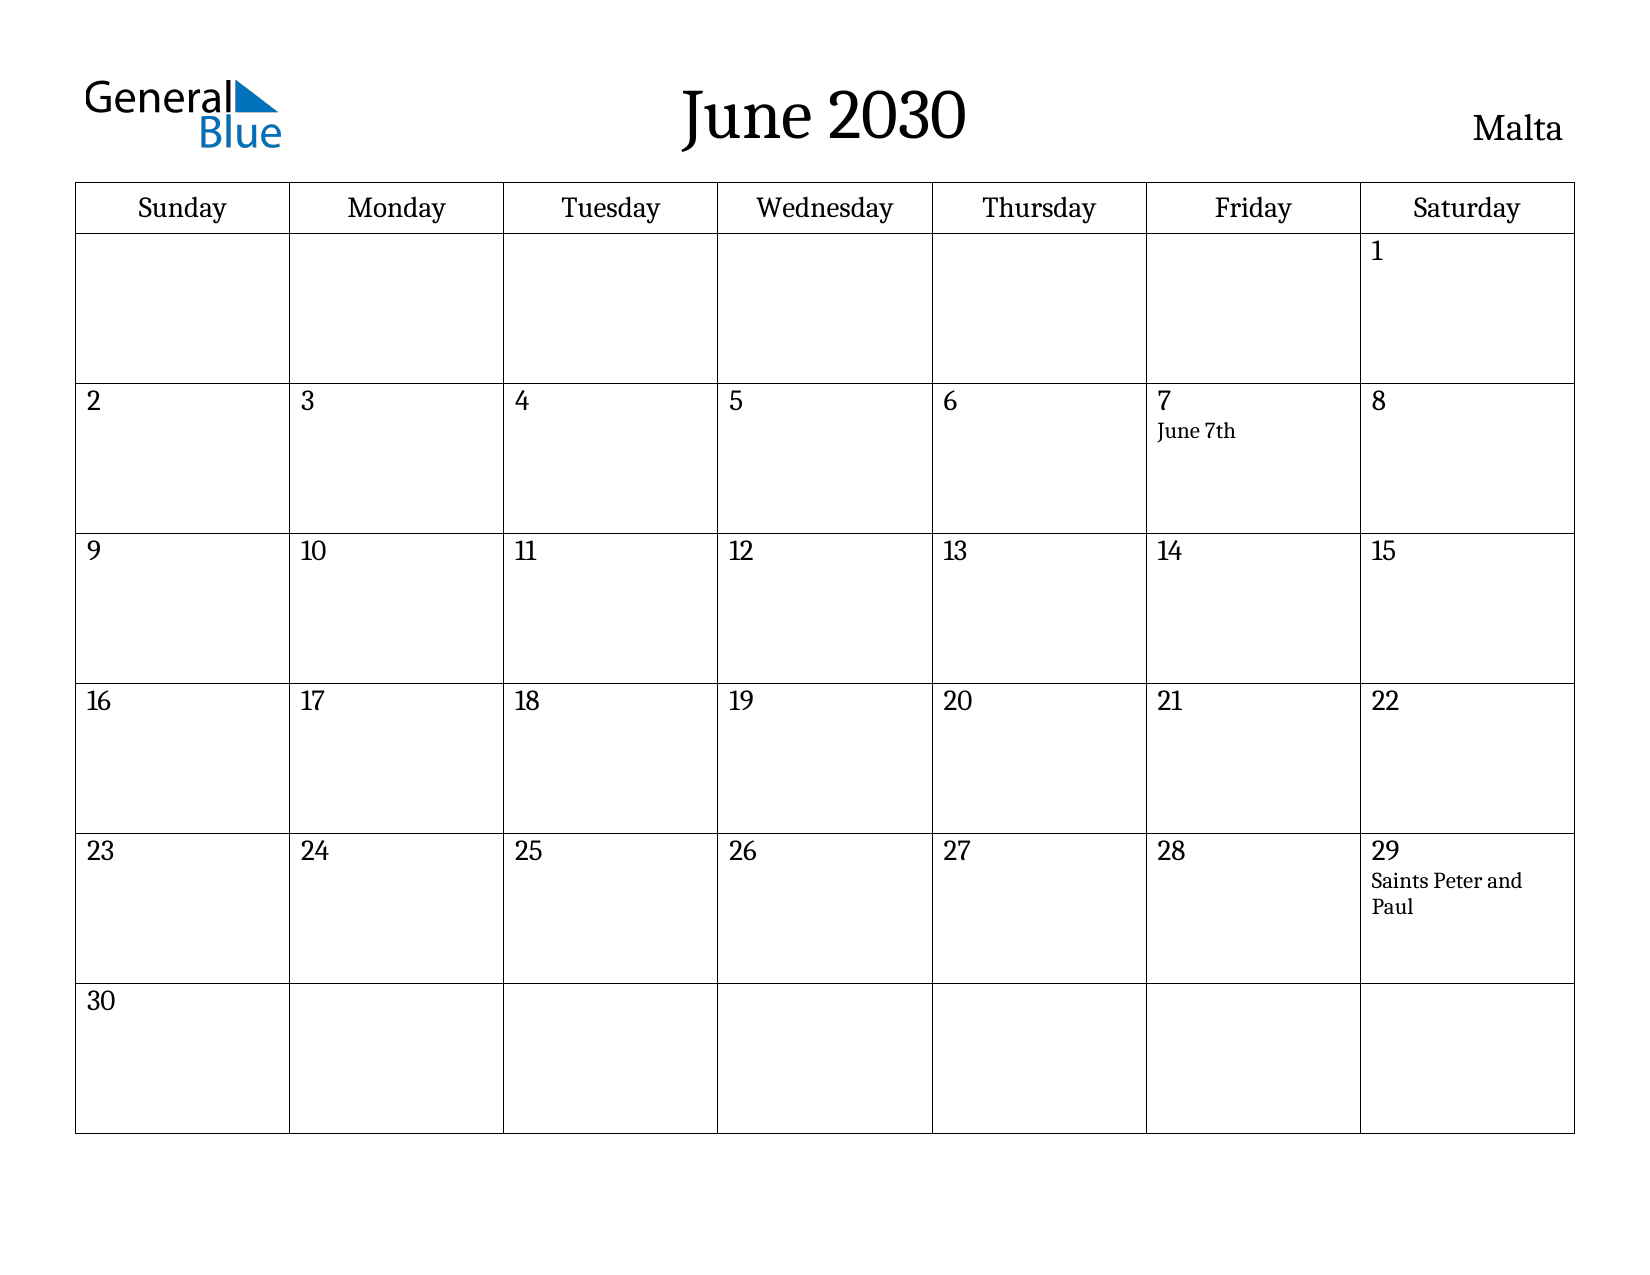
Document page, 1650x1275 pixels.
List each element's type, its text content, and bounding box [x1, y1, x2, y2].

table_cell [290, 1018, 503, 1133]
table_cell [76, 267, 289, 383]
table_header Malta [1146, 75, 1574, 182]
table_cell [933, 717, 1146, 833]
table_cell June 7th [1147, 417, 1360, 533]
table_cell [1147, 567, 1360, 683]
table_cell [718, 234, 932, 267]
table_cell 19 [718, 684, 932, 717]
table_cell Monday [290, 183, 503, 233]
table_header June 2030 [504, 75, 1146, 182]
table_cell [1361, 417, 1574, 533]
table_cell 10 [290, 534, 503, 567]
table_cell [933, 234, 1146, 267]
table_cell [1147, 1018, 1360, 1133]
table_cell [504, 267, 717, 383]
table_cell 11 [504, 534, 717, 567]
table_cell [290, 417, 503, 533]
table_cell 17 [290, 684, 503, 717]
table_cell [504, 567, 717, 683]
table_cell [504, 1018, 717, 1133]
table_cell 28 [1147, 834, 1360, 867]
table_cell 8 [1361, 384, 1574, 417]
table_cell [504, 868, 717, 983]
table_cell 23 [76, 834, 289, 867]
table_cell [290, 234, 503, 267]
table_cell [718, 567, 932, 683]
table_cell [76, 868, 289, 983]
table_cell [718, 717, 932, 833]
table_cell [1361, 717, 1574, 833]
table_cell Saints Peter and Paul [1361, 868, 1574, 983]
table_cell [1361, 984, 1574, 1017]
table_cell Tuesday [504, 183, 717, 233]
table_cell [933, 984, 1146, 1017]
table_cell Wednesday [718, 183, 932, 233]
table_cell 25 [504, 834, 717, 867]
table_cell [504, 717, 717, 833]
table_cell 29 [1361, 834, 1574, 867]
table_cell [1147, 717, 1360, 833]
table_cell [1361, 267, 1574, 383]
table_cell [76, 717, 289, 833]
table_cell [290, 567, 503, 683]
table_cell [290, 984, 503, 1017]
table_cell [933, 267, 1146, 383]
table_cell Friday [1147, 183, 1360, 233]
table_cell 5 [718, 384, 932, 417]
table_cell 26 [718, 834, 932, 867]
table_cell 9 [76, 534, 289, 567]
table_cell [76, 1018, 289, 1133]
table_cell 20 [933, 684, 1146, 717]
table_cell [504, 234, 717, 267]
table_cell [290, 868, 503, 983]
table_cell 21 [1147, 684, 1360, 717]
table_cell 1 [1361, 234, 1574, 267]
table_header [76, 75, 503, 182]
picture [86, 80, 281, 148]
table_cell [933, 567, 1146, 683]
table_cell 30 [76, 984, 289, 1017]
table_cell 18 [504, 684, 717, 717]
table_cell [933, 1018, 1146, 1133]
table_cell 12 [718, 534, 932, 567]
table_cell 6 [933, 384, 1146, 417]
table_cell 14 [1147, 534, 1360, 567]
table_cell [76, 567, 289, 683]
table_cell [933, 417, 1146, 533]
table_cell 24 [290, 834, 503, 867]
table_cell 27 [933, 834, 1146, 867]
table_cell [718, 1018, 932, 1133]
table_cell [290, 717, 503, 833]
table_cell [1147, 868, 1360, 983]
table_cell [933, 868, 1146, 983]
table_cell 22 [1361, 684, 1574, 717]
table_cell Saturday [1361, 183, 1574, 233]
table_cell [718, 267, 932, 383]
table_cell [1147, 234, 1360, 267]
table_cell [718, 984, 932, 1017]
table_cell [718, 417, 932, 533]
table_cell 7 [1147, 384, 1360, 417]
table_cell [76, 417, 289, 533]
table_cell [1361, 1018, 1574, 1133]
table_cell [504, 417, 717, 533]
table_cell 16 [76, 684, 289, 717]
table_cell [718, 868, 932, 983]
table_cell Sunday [76, 183, 289, 233]
table_cell [1147, 267, 1360, 383]
table_cell [76, 234, 289, 267]
table_cell 2 [76, 384, 289, 417]
table_cell 15 [1361, 534, 1574, 567]
table_cell 13 [933, 534, 1146, 567]
table_cell 4 [504, 384, 717, 417]
table_cell [1147, 984, 1360, 1017]
table_cell Thursday [933, 183, 1146, 233]
table_cell 3 [290, 384, 503, 417]
table_cell [504, 984, 717, 1017]
table_cell [290, 267, 503, 383]
table_cell [1361, 567, 1574, 683]
